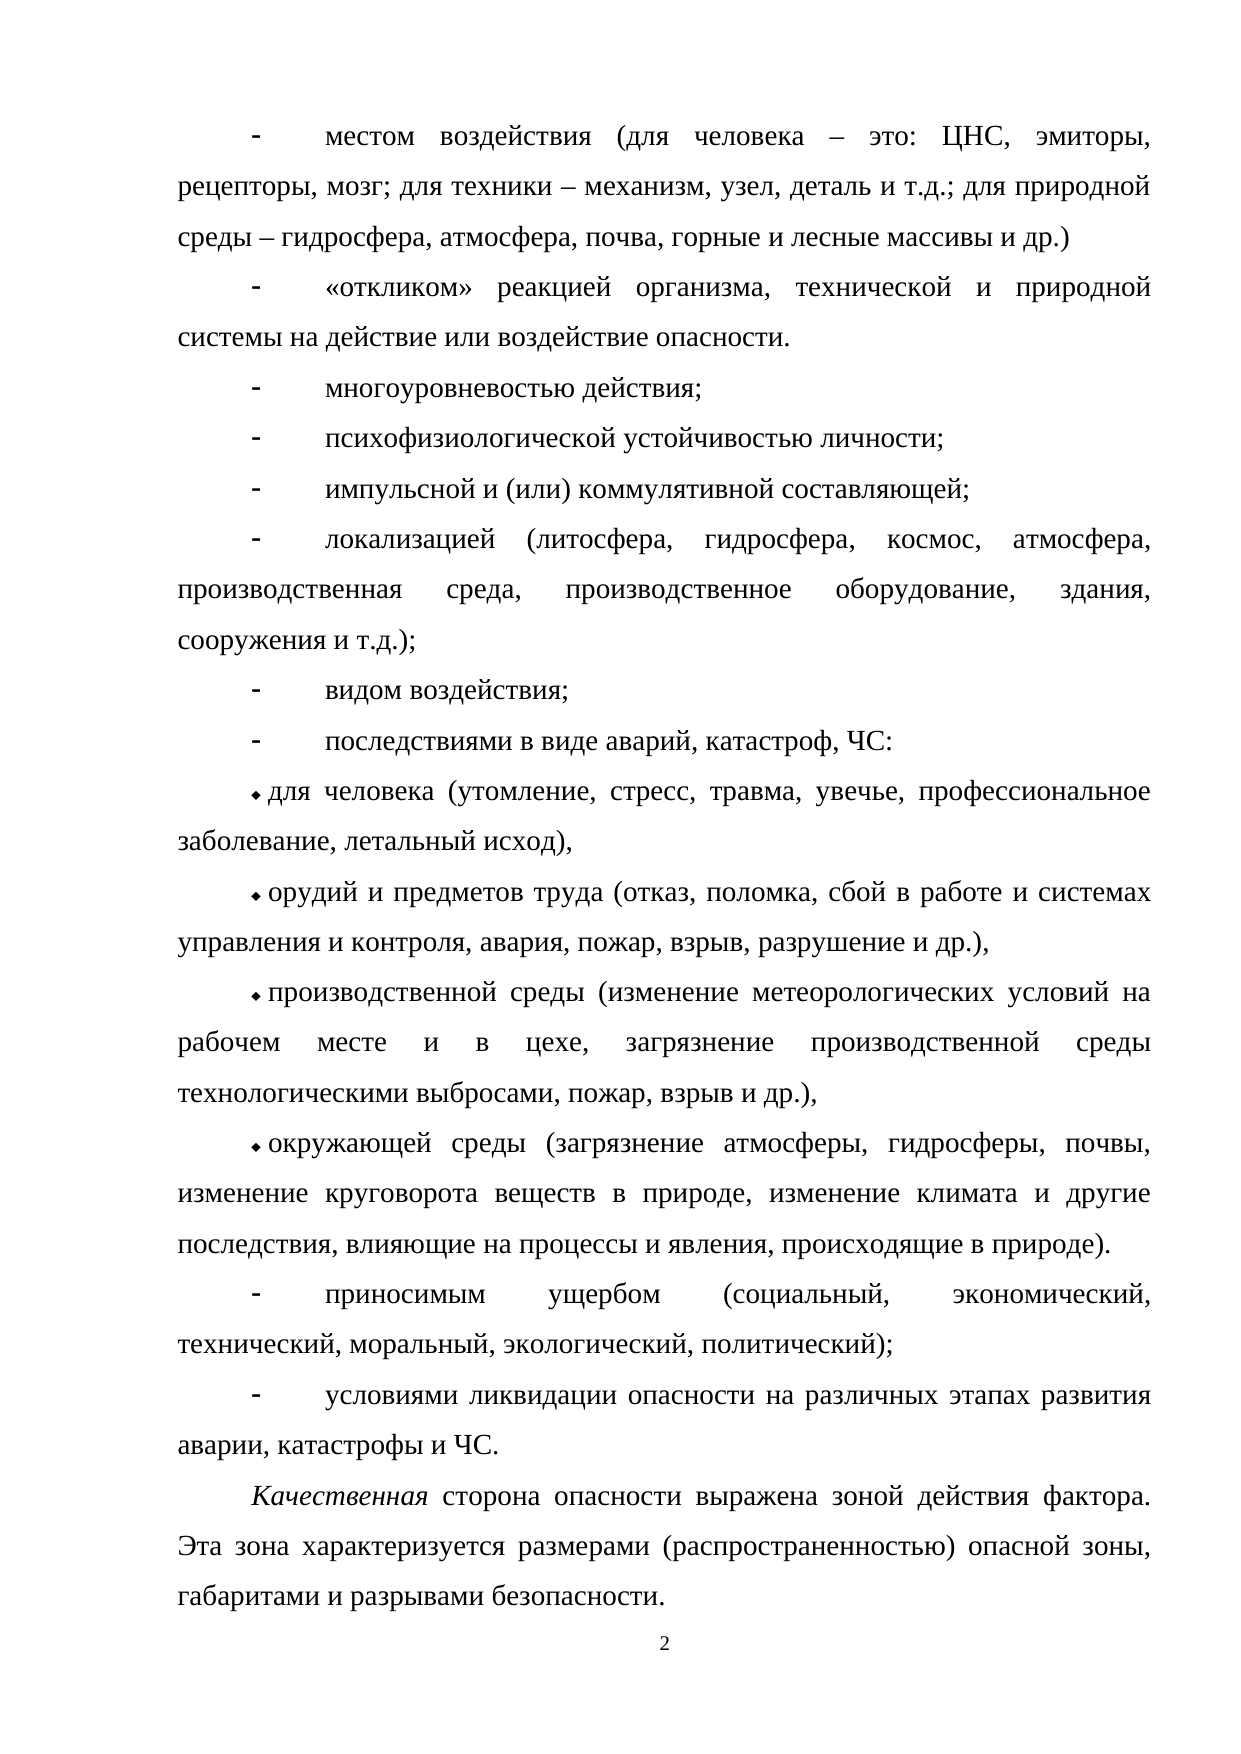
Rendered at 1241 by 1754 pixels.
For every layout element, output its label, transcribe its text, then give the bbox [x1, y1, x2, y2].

list локализацией (литосфера, гидросфера, космос, атмосфера, производственная среда, производственное оборудование, здания, сооружения и т.д.); [177, 521, 1152, 655]
list импульсной и (или) коммулятивной составляющей; [177, 471, 1152, 504]
list психофизиологической устойчивостью личности; [177, 420, 1152, 454]
list последствиями в виде аварий, катастроф, ЧС: [177, 723, 1152, 756]
text Качественная сторона опасности выражена зоной действия фактора. Эта зона характеризуется размерами (распространенностью) опасной зоны, габаритами и разрывами безопасности. [177, 1478, 1152, 1612]
list местом воздействия (для человека – это: ЦНС, эмиторы, рецепторы, мозг; для техники – механизм, узел, деталь и т.д.; для природной среды – гидросфера, атмосфера, почва, горные и лесные массивы и др.) [177, 118, 1152, 252]
list «откликом» реакцией организма, технической и природной системы на действие или воздействие опасности. [177, 269, 1152, 353]
list многоуровневостью действия; [177, 370, 1152, 403]
list производственной среды (изменение метеорологических условий на рабочем месте и в цехе, загрязнение производственной среды технологическими выбросами, пожар, взрыв и др.), [177, 974, 1152, 1108]
list видом воздействия; [177, 672, 1152, 706]
list окружающей среды (загрязнение атмосферы, гидросферы, почвы, изменение круговорота веществ в природе, изменение климата и другие последствия, влияющие на процессы и явления, происходящие в природе). [177, 1125, 1152, 1259]
list орудий и предметов труда (отказ, поломка, сбой в работе и системах управления и контроля, авария, пожар, взрыв, разрушение и др.), [177, 874, 1152, 957]
list для человека (утомление, стресс, травма, увечье, профессиональное заболевание, летальный исход), [177, 773, 1152, 857]
list приносимым ущербом (социальный, экономический, технический, моральный, экологический, политический); [177, 1276, 1152, 1360]
list условиями ликвидации опасности на различных этапах развития аварии, катастрофы и ЧС. [177, 1377, 1152, 1461]
